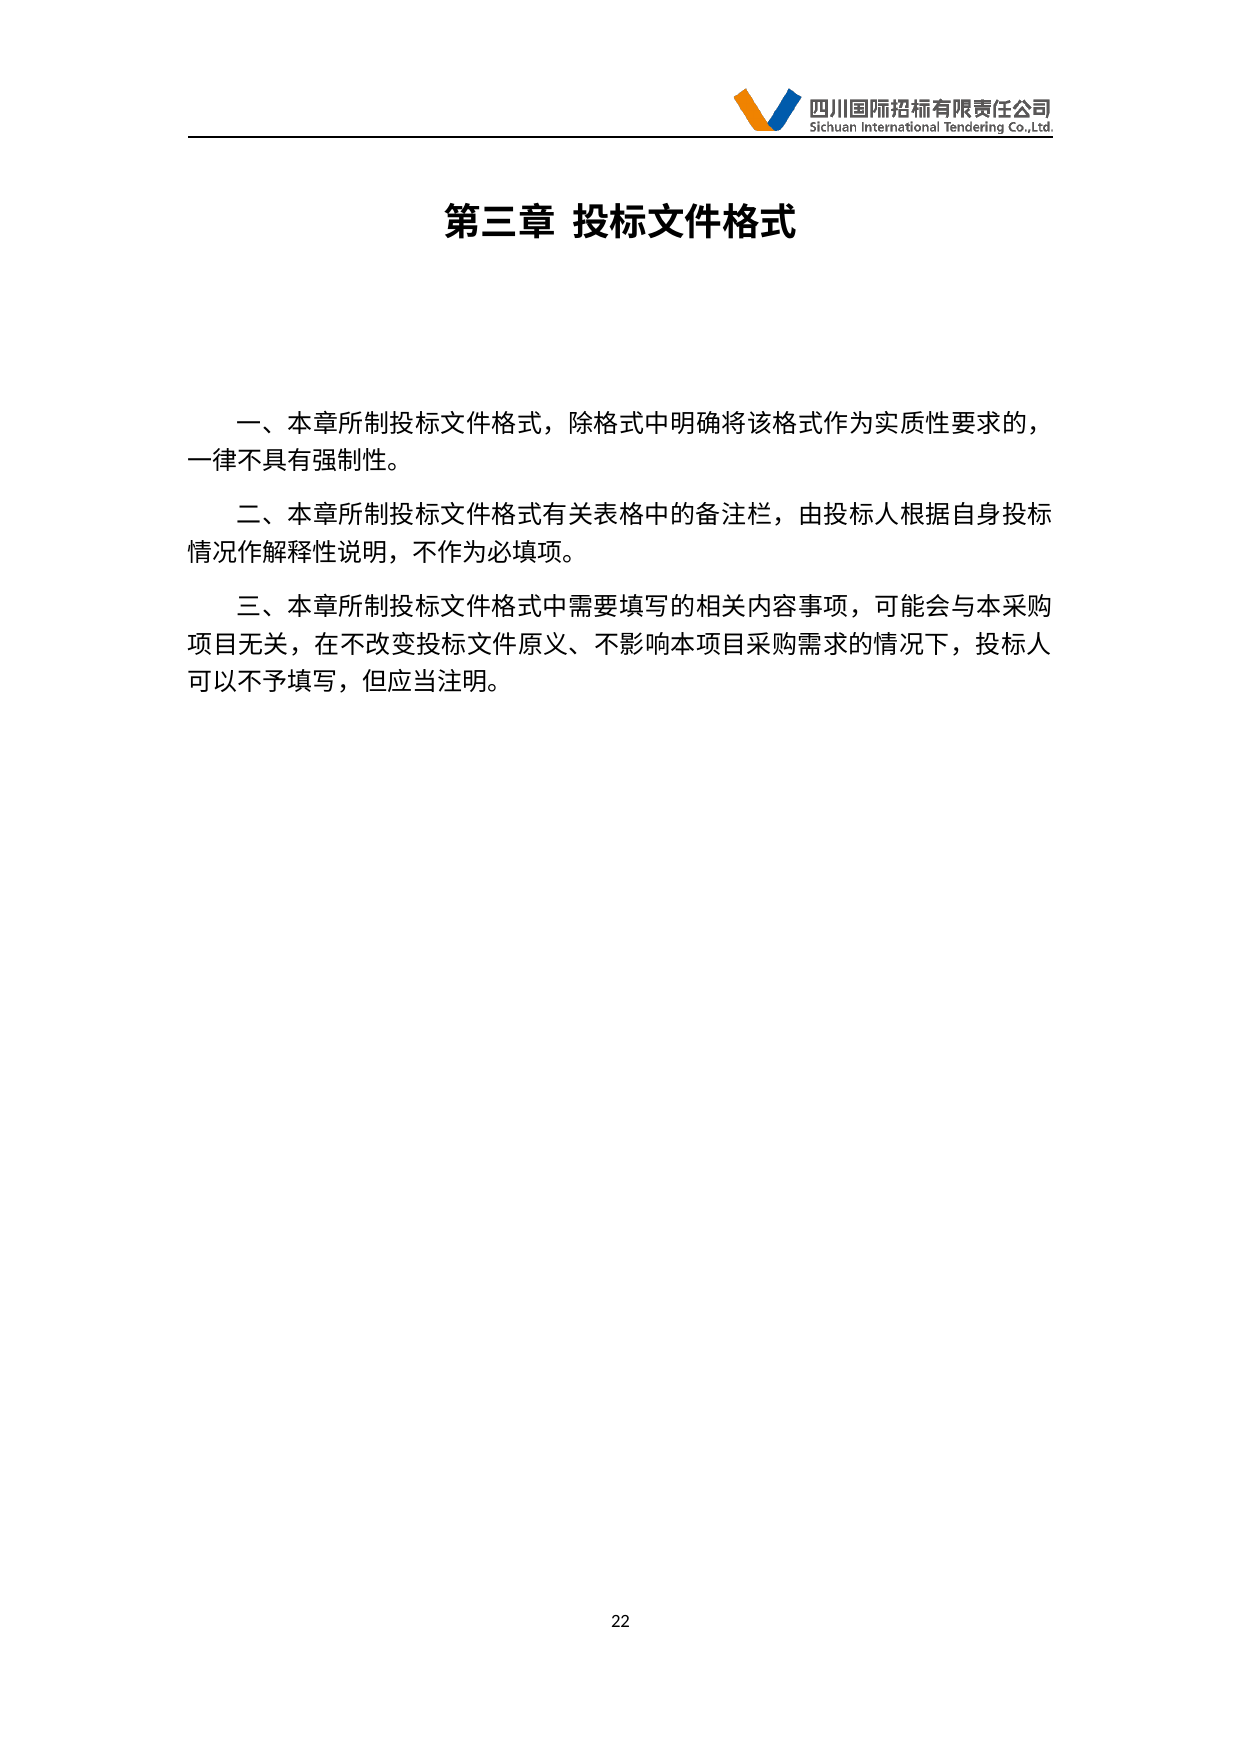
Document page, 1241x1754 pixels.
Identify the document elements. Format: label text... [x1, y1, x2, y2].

text 三、本章所制投标文件格式中需要填写的相关内容事项，可能会与本采购项目无关，在不改变投标文件原义、不影响本项目采购需求的情况下，投标人可以不予填写，但应当注明。 [187, 585, 1053, 698]
text 二、本章所制投标文件格式有关表格中的备注栏，由投标人根据自身投标情况作解释性说明，不作为必填项。 [187, 494, 1053, 569]
picture [733, 88, 1053, 134]
text 一、本章所制投标文件格式，除格式中明确将该格式作为实质性要求的，一律不具有强制性。 [187, 402, 1053, 477]
subtitle 第三章 投标文件格式 [187, 191, 1053, 246]
